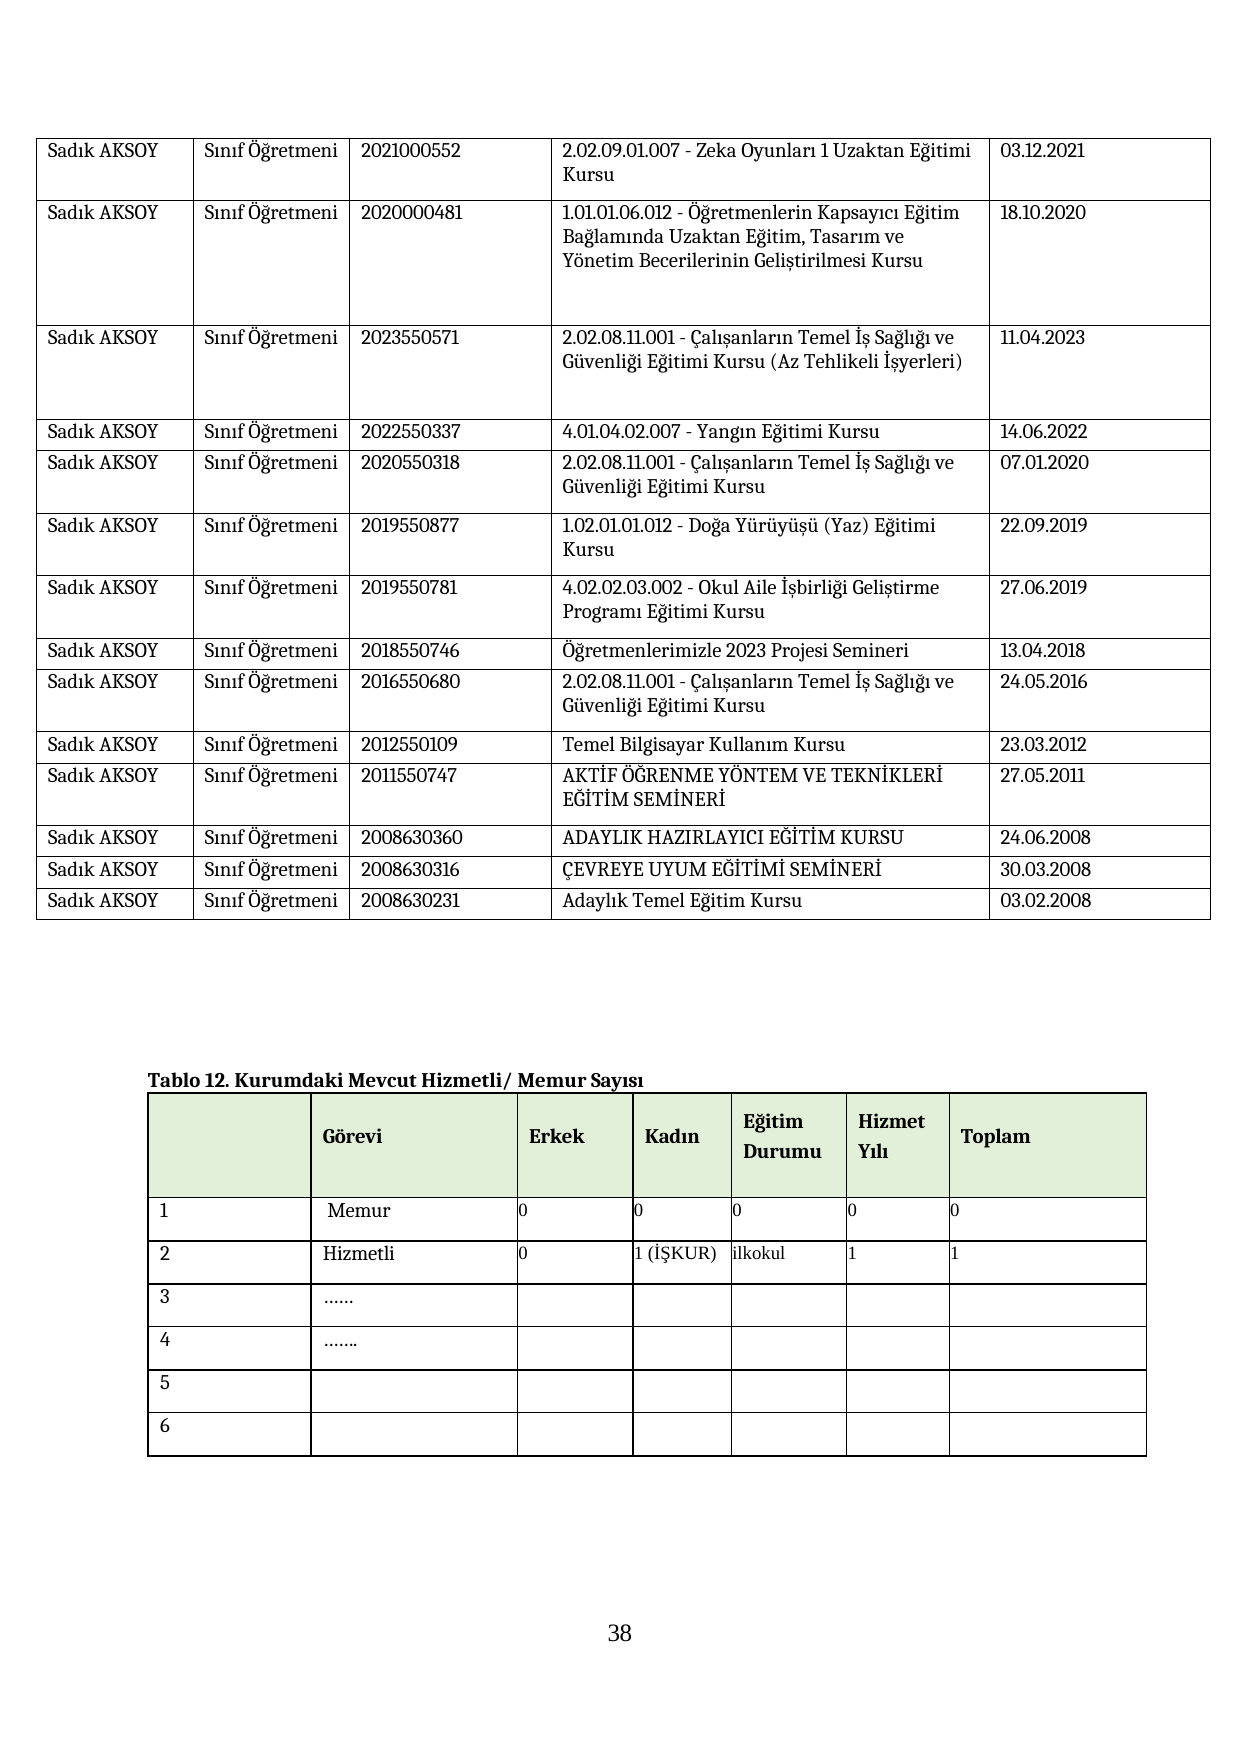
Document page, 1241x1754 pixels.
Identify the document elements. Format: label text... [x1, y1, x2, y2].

table_cell Sadık AKSOY [37, 889, 193, 919]
table_cell Sınıf Öğretmeni [194, 857, 349, 887]
table_cell [950, 1327, 1146, 1369]
table_cell Hizmetli [312, 1242, 517, 1283]
text Tablo 12. Kurumdaki Mevcut Hizmetli/ Memur Sayısı [148, 1068, 1198, 1092]
table_cell [732, 1327, 846, 1369]
table_cell [847, 1413, 949, 1455]
table_cell 3 [149, 1285, 310, 1326]
table_cell 2022550337 [350, 420, 551, 450]
table_cell Sınıf Öğretmeni [194, 732, 349, 762]
table_cell Sınıf Öğretmeni [194, 326, 349, 419]
table_cell Sınıf Öğretmeni [194, 451, 349, 512]
table_cell [312, 1371, 517, 1412]
table_cell 03.02.2008 [990, 889, 1210, 919]
table_cell 5 [149, 1371, 310, 1412]
table_cell 03.12.2021 [990, 139, 1210, 200]
table_cell Sınıf Öğretmeni [194, 514, 349, 575]
table_cell 2019550781 [350, 576, 551, 637]
table_cell 07.01.2020 [990, 451, 1210, 512]
table_cell Sınıf Öğretmeni [194, 139, 349, 200]
table_cell 18.10.2020 [990, 201, 1210, 325]
table_cell 2.02.08.11.001 - Çalışanların Temel İş Sağlığı ve Güvenliği Eğitimi Kursu [552, 451, 989, 512]
table_header Hizmet Yılı [847, 1094, 949, 1197]
table_cell 1 (İŞKUR) [634, 1242, 731, 1283]
table_cell 22.09.2019 [990, 514, 1210, 575]
table_cell 24.05.2016 [990, 670, 1210, 731]
table_cell ……. [312, 1327, 517, 1369]
table_cell [732, 1413, 846, 1455]
table_cell 2008630360 [350, 826, 551, 856]
table_cell ADAYLIK HAZIRLAYICI EĞİTİM KURSU [552, 826, 989, 856]
table_cell …… [312, 1285, 517, 1326]
table_cell [518, 1413, 632, 1455]
table_cell 1 [149, 1198, 310, 1240]
table_header [149, 1094, 310, 1197]
table_cell [732, 1371, 846, 1412]
table_cell [732, 1285, 846, 1326]
table_cell Sadık AKSOY [37, 670, 193, 731]
table_cell Adaylık Temel Eğitim Kursu [552, 889, 989, 919]
table_cell 23.03.2012 [990, 732, 1210, 762]
table_cell 4.02.02.03.002 - Okul Aile İşbirliği Geliştirme Programı Eğitimi Kursu [552, 576, 989, 637]
table_cell [950, 1285, 1146, 1326]
table_cell AKTİF ÖĞRENME YÖNTEM VE TEKNİKLERİ EĞİTİM SEMİNERİ [552, 764, 989, 825]
table_cell 0 [518, 1198, 632, 1240]
table_cell [634, 1371, 731, 1412]
table_cell 24.06.2008 [990, 826, 1210, 856]
table_cell 2.02.08.11.001 - Çalışanların Temel İş Sağlığı ve Güvenliği Eğitimi Kursu (Az Tehlikeli İşyerleri) [552, 326, 989, 419]
table_cell 2.02.09.01.007 - Zeka Oyunları 1 Uzaktan Eğitimi Kursu [552, 139, 989, 200]
table_cell 1.01.01.06.012 - Öğretmenlerin Kapsayıcı Eğitim Bağlamında Uzaktan Eğitim, Tasarım ve Yönetim Becerilerinin Geliştirilmesi Kursu [552, 201, 989, 325]
table_cell [847, 1327, 949, 1369]
table_cell ÇEVREYE UYUM EĞİTİMİ SEMİNERİ [552, 857, 989, 887]
table_cell [847, 1371, 949, 1412]
table_cell 0 [518, 1242, 632, 1283]
table_cell Sadık AKSOY [37, 732, 193, 762]
table_cell 2 [149, 1242, 310, 1283]
table_cell [950, 1413, 1146, 1455]
table_cell [312, 1413, 517, 1455]
table_cell Temel Bilgisayar Kullanım Kursu [552, 732, 989, 762]
table_cell [634, 1413, 731, 1455]
table_cell Sadık AKSOY [37, 514, 193, 575]
table_cell Sınıf Öğretmeni [194, 889, 349, 919]
table_cell Sadık AKSOY [37, 764, 193, 825]
table_cell [847, 1285, 949, 1326]
table_cell 2.02.08.11.001 - Çalışanların Temel İş Sağlığı ve Güvenliği Eğitimi Kursu [552, 670, 989, 731]
table_cell Öğretmenlerimizle 2023 Projesi Semineri [552, 639, 989, 669]
table_cell 0 [847, 1198, 949, 1240]
table_cell 2008630316 [350, 857, 551, 887]
table_cell 2023550571 [350, 326, 551, 419]
table_cell Sadık AKSOY [37, 420, 193, 450]
table_header Toplam [950, 1094, 1146, 1197]
table_cell 2019550877 [350, 514, 551, 575]
table_cell [950, 1371, 1146, 1412]
table_cell [518, 1285, 632, 1326]
table_cell Sadık AKSOY [37, 201, 193, 325]
table_cell Sadık AKSOY [37, 139, 193, 200]
table_cell Sadık AKSOY [37, 857, 193, 887]
table_cell 11.04.2023 [990, 326, 1210, 419]
table_cell 2020000481 [350, 201, 551, 325]
table_cell 14.06.2022 [990, 420, 1210, 450]
table_cell Sınıf Öğretmeni [194, 639, 349, 669]
table_cell 30.03.2008 [990, 857, 1210, 887]
table_cell 1.02.01.01.012 - Doğa Yürüyüşü (Yaz) Eğitimi Kursu [552, 514, 989, 575]
table_cell Sınıf Öğretmeni [194, 826, 349, 856]
table_cell Sınıf Öğretmeni [194, 764, 349, 825]
table_cell 13.04.2018 [990, 639, 1210, 669]
table_cell [518, 1371, 632, 1412]
table_cell 27.05.2011 [990, 764, 1210, 825]
table_header Görevi [312, 1094, 517, 1197]
table_cell 1 [847, 1242, 949, 1283]
table_cell Sadık AKSOY [37, 826, 193, 856]
table_cell Sadık AKSOY [37, 576, 193, 637]
table_cell ilkokul [732, 1242, 846, 1283]
table_cell Memur [312, 1198, 517, 1240]
table_cell Sınıf Öğretmeni [194, 576, 349, 637]
table_cell 2008630231 [350, 889, 551, 919]
table_cell 2016550680 [350, 670, 551, 731]
table_cell [634, 1285, 731, 1326]
table_cell 4 [149, 1327, 310, 1369]
table_cell 6 [149, 1413, 310, 1455]
table_header Kadın [634, 1094, 731, 1197]
table_cell 0 [634, 1198, 731, 1240]
table_cell Sadık AKSOY [37, 326, 193, 419]
table_cell Sadık AKSOY [37, 639, 193, 669]
table_cell Sınıf Öğretmeni [194, 201, 349, 325]
table_cell 27.06.2019 [990, 576, 1210, 637]
table_cell Sadık AKSOY [37, 451, 193, 512]
table_cell 2020550318 [350, 451, 551, 512]
table_cell 2011550747 [350, 764, 551, 825]
table_cell 0 [950, 1198, 1146, 1240]
table_header Erkek [518, 1094, 632, 1197]
table_header Eğitim Durumu [732, 1094, 846, 1197]
table_cell Sınıf Öğretmeni [194, 670, 349, 731]
table_cell [518, 1327, 632, 1369]
table_cell 0 [732, 1198, 846, 1240]
table_cell 1 [950, 1242, 1146, 1283]
table_cell 2021000552 [350, 139, 551, 200]
table_cell 2012550109 [350, 732, 551, 762]
table_cell 4.01.04.02.007 - Yangın Eğitimi Kursu [552, 420, 989, 450]
table_cell Sınıf Öğretmeni [194, 420, 349, 450]
table_cell 2018550746 [350, 639, 551, 669]
table_cell [634, 1327, 731, 1369]
